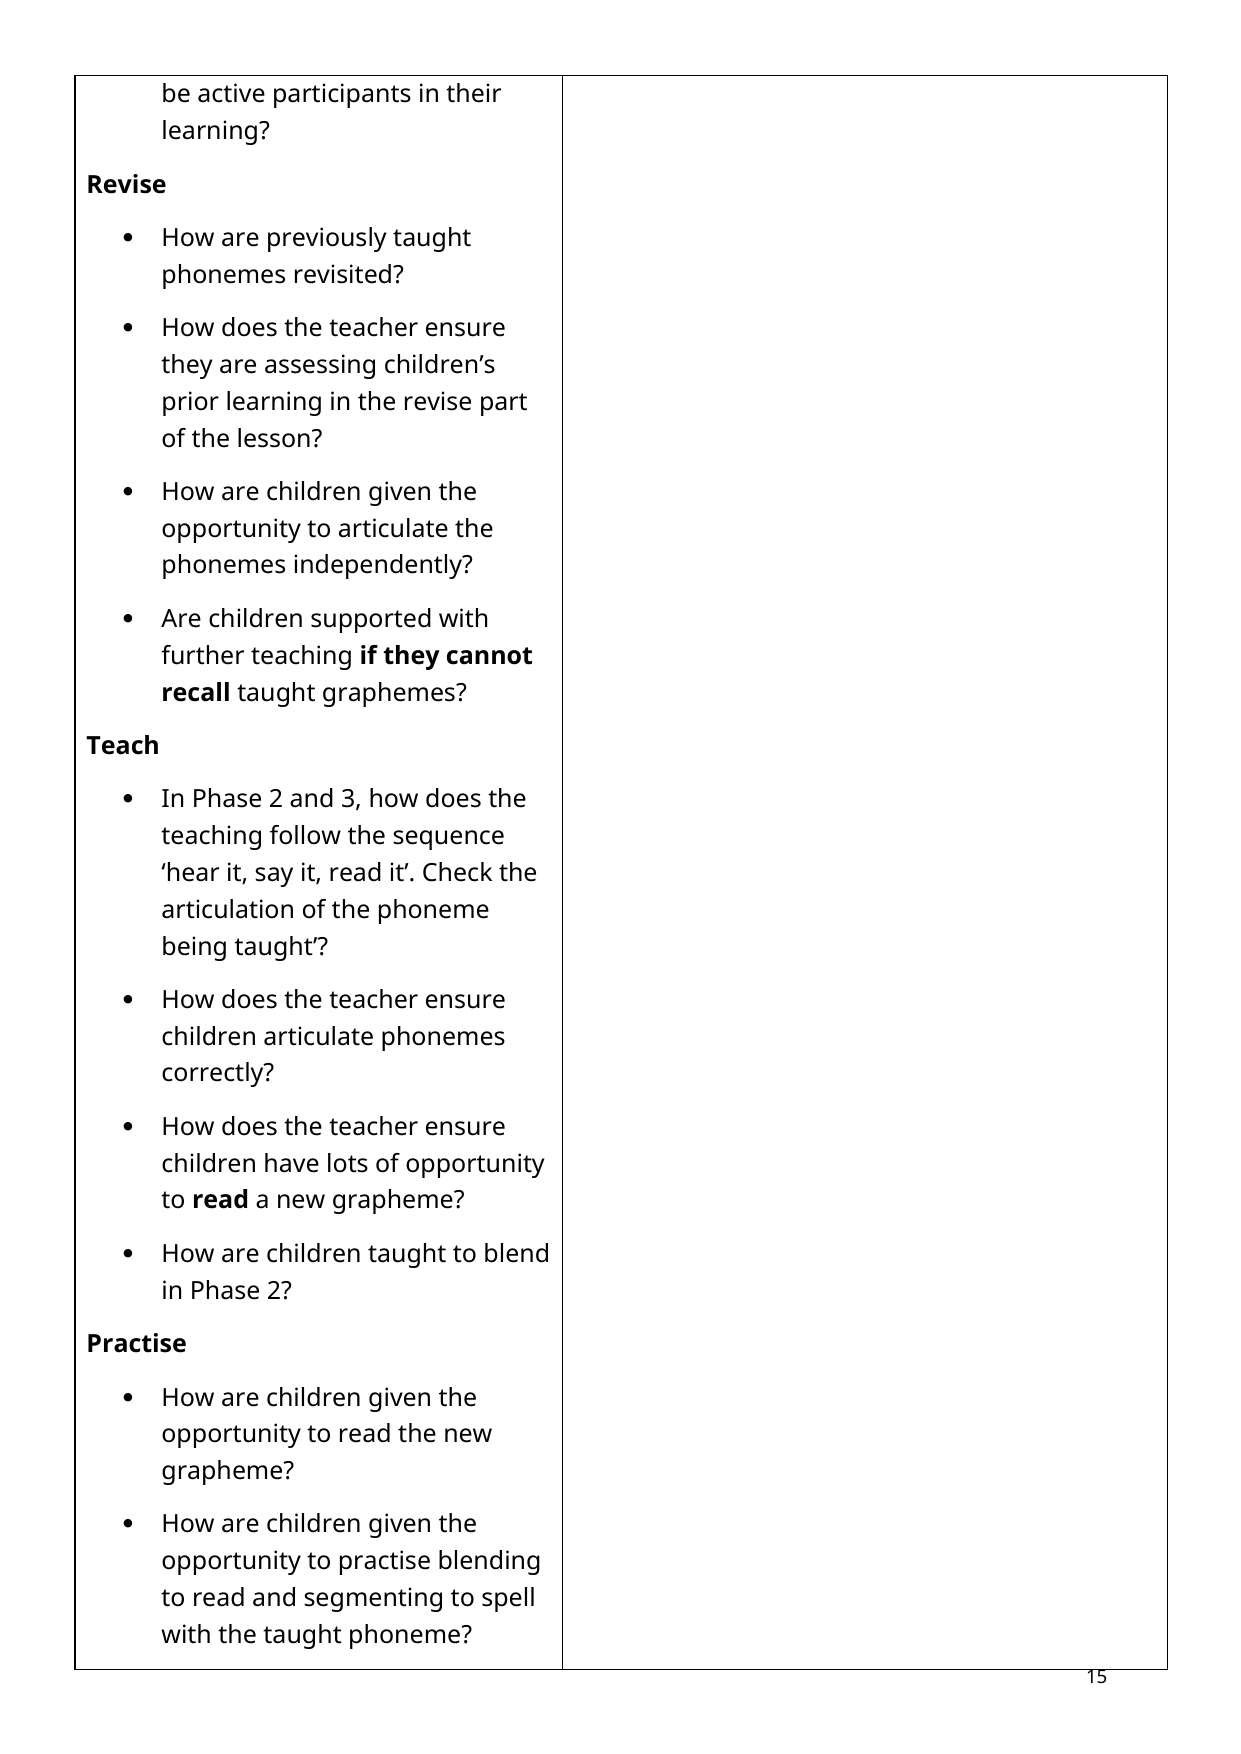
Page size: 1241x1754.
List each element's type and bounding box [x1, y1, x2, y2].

table_cell [76, 76, 562, 1669]
table_cell [563, 76, 1167, 1669]
